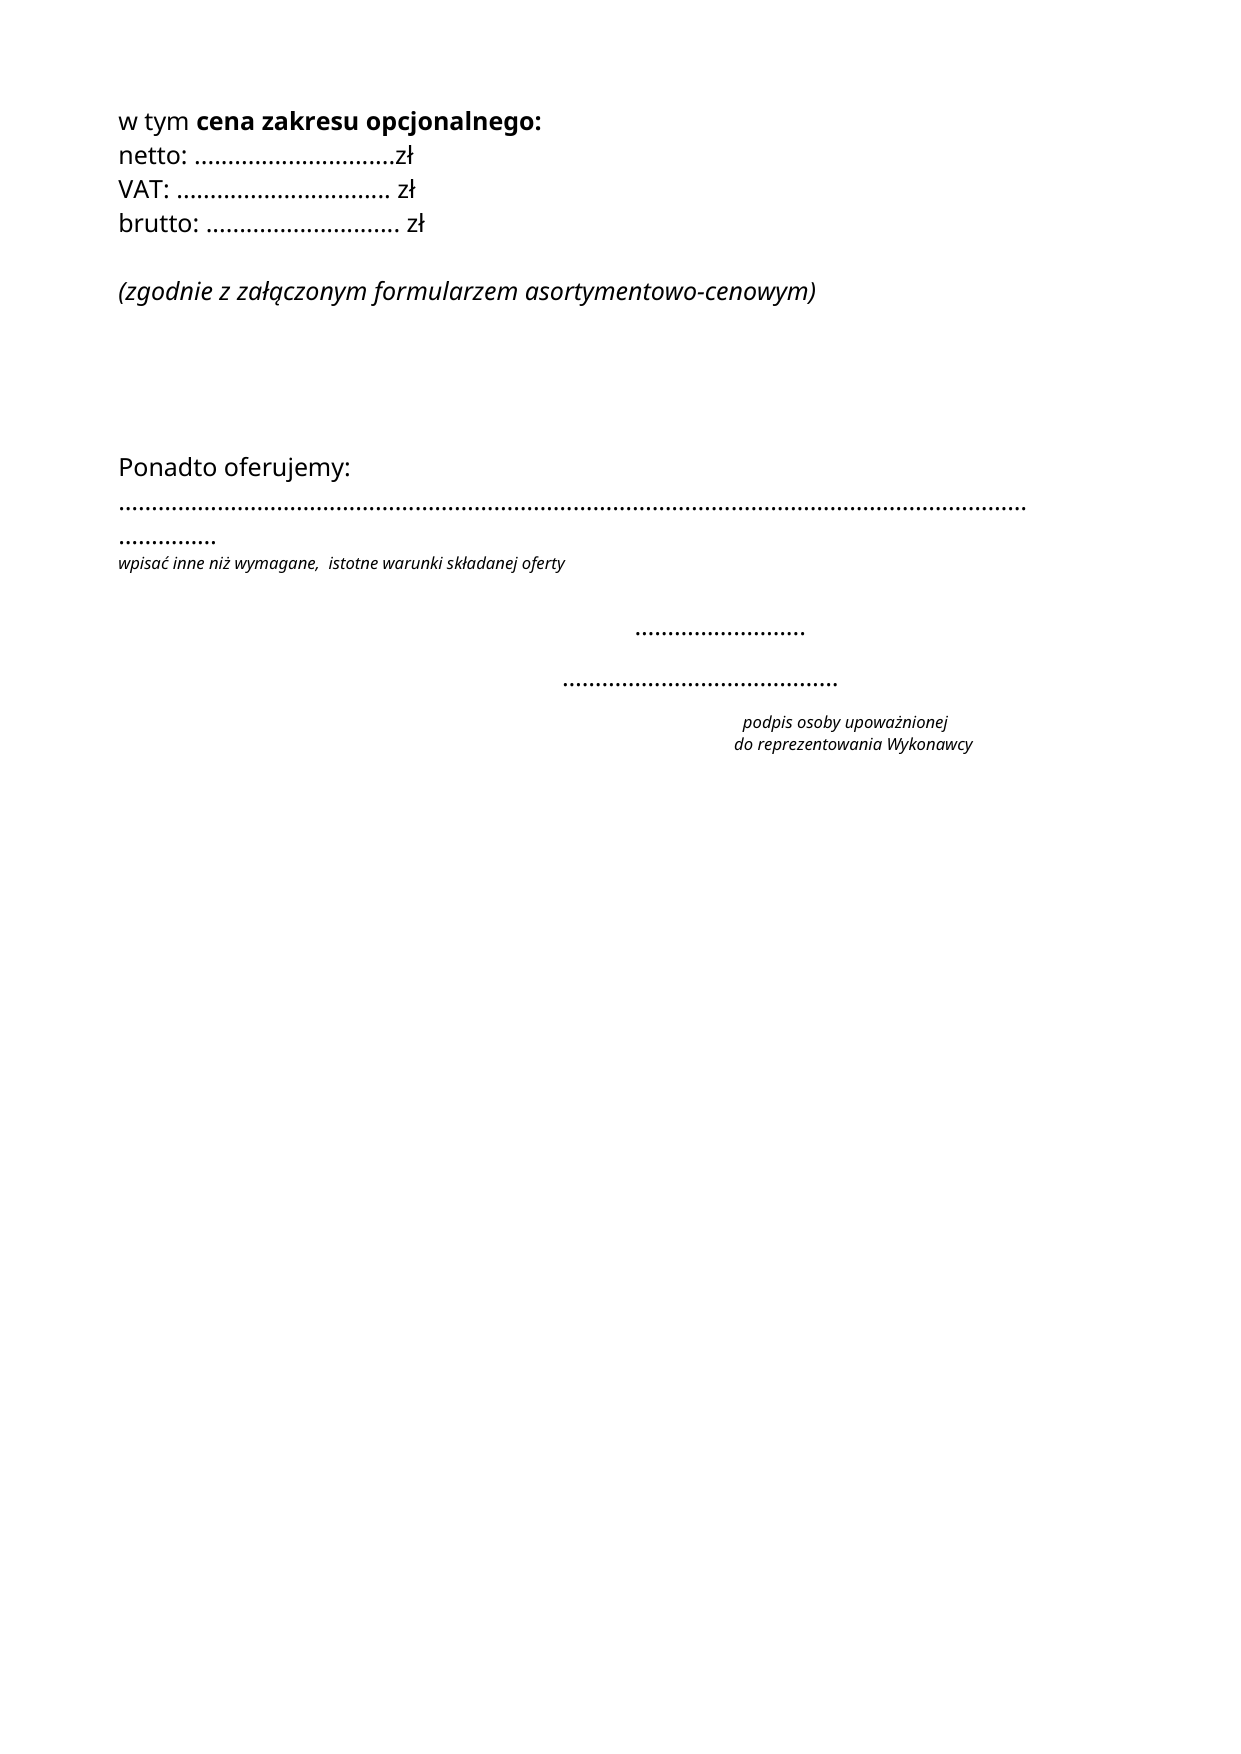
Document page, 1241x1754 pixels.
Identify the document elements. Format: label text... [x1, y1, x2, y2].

list netto: ..............................zł [118, 137, 1033, 172]
list VAT: ................................ zł [118, 172, 1033, 206]
text podpis osoby upoważnionej [708, 710, 1033, 733]
list w tym cena zakresu opcjonalnego: [118, 103, 1033, 137]
text wpisać inne niż wymagane, istotne warunki składanej oferty [118, 551, 1033, 574]
text do reprezentowania Wykonawcy [561, 733, 1033, 756]
text ……………………………………………………………………………………………………………………………………… [118, 483, 1033, 551]
list brutto: ............................. zł [118, 206, 1033, 240]
text ……………………..…………………………………… [562, 608, 1033, 693]
text Ponadto oferujemy: [118, 449, 1033, 483]
list (zgodnie z załączonym formularzem asortymentowo-cenowym) [118, 274, 1033, 308]
